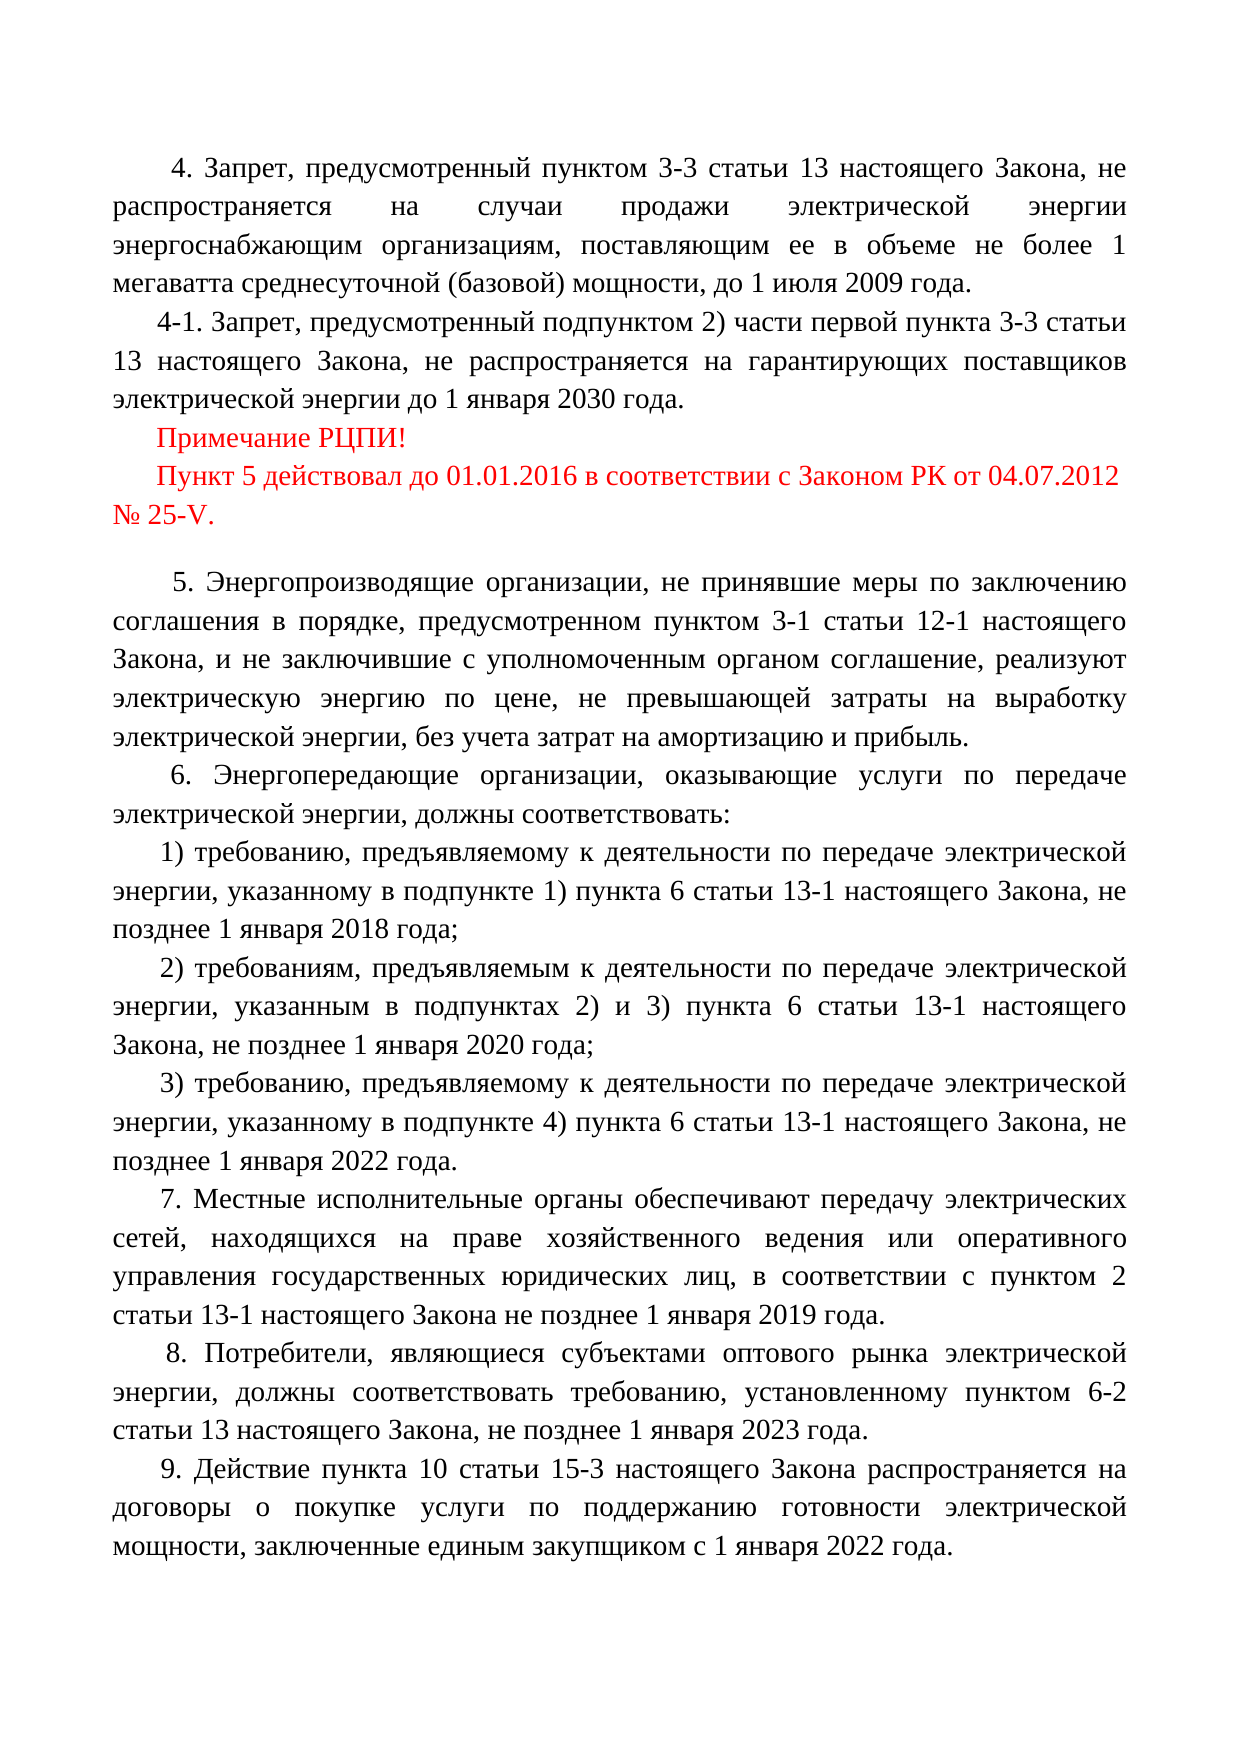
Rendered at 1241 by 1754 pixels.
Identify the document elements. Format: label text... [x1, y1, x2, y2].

text 4-1. Запрет, предусмотренный подпунктом 2) части первой пункта 3-3 статьи 13 настоящего Закона, не распространяется на гарантирующих поставщиков электрической энергии до 1 января 2030 года. [112, 304, 1128, 415]
text 2) требованиям, предъявляемым к деятельности по передаче электрической энергии, указанным в подпунктах 2) и 3) пункта 6 статьи 13-1 настоящего Закона, не позднее 1 января 2020 года; [112, 950, 1128, 1061]
text 3) требованию, предъявляемому к деятельности по передаче электрической энергии, указанному в подпункте 4) пункта 6 статьи 13-1 настоящего Закона, не позднее 1 января 2022 года. [112, 1066, 1128, 1176]
text 7. Местные исполнительные органы обеспечивают передачу электрических сетей, находящихся на праве хозяйственного ведения или оперативного управления государственных юридических лиц, в соответствии с пунктом 2 статьи 13-1 настоящего Закона не позднее 1 января 2019 года. [112, 1181, 1128, 1330]
text 9. Действие пункта 10 статьи 15-3 настоящего Закона распространяется на договоры о покупке услуги по поддержанию готовности электрической мощности, заключенные единым закупщиком с 1 января 2022 года. [112, 1451, 1128, 1562]
text Примечание РЦПИ! Пункт 5 действовал до 01.01.2016 в соответствии с Законом РК от 04.07.2012 № 25-V. [112, 420, 1128, 561]
text 5. Энергопроизводящие организации, не принявшие меры по заключению соглашения в порядке, предусмотренном пунктом 3-1 статьи 12-1 настоящего Закона, и не заключившие с уполномоченным органом соглашение, реализуют электрическую энергию по цене, не превышающей затраты на выработку электрической энергии, без учета затрат на амортизацию и прибыль. [112, 564, 1128, 752]
text 6. Энергопередающие организации, оказывающие услуги по передаче электрической энергии, должны соответствовать: [112, 757, 1128, 829]
text 4. Запрет, предусмотренный пунктом 3-3 статьи 13 настоящего Закона, не распространяется на случаи продажи электрической энергии энергоснабжающим организациям, поставляющим ее в объеме не более 1 мегаватта среднесуточной (базовой) мощности, до 1 июля 2009 года. [112, 150, 1128, 299]
text 1) требованию, предъявляемому к деятельности по передаче электрической энергии, указанному в подпункте 1) пункта 6 статьи 13-1 настоящего Закона, не позднее 1 января 2018 года; [112, 834, 1128, 945]
text 8. Потребители, являющиеся субъектами оптового рынка электрической энергии, должны соответствовать требованию, установленному пунктом 6-2 статьи 13 настоящего Закона, не позднее 1 января 2023 года. [112, 1335, 1128, 1446]
